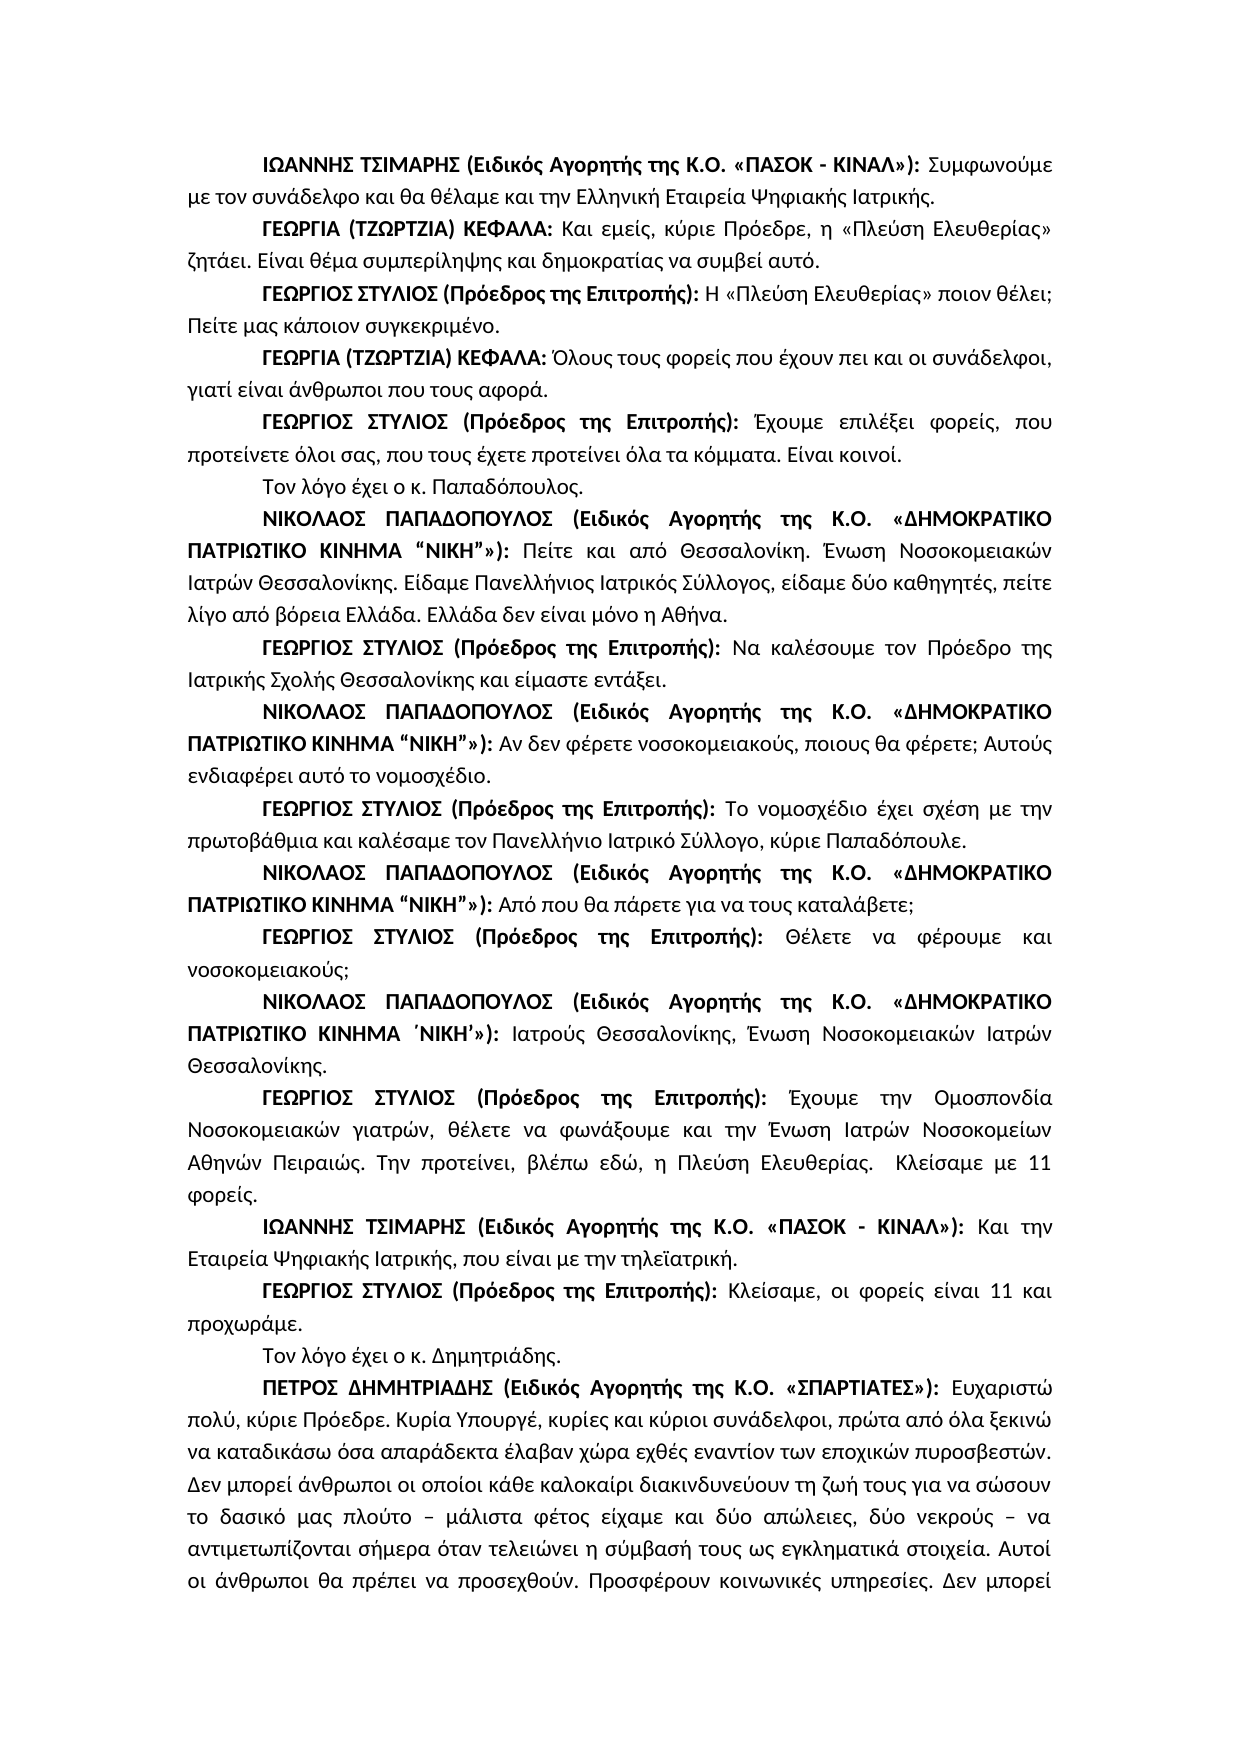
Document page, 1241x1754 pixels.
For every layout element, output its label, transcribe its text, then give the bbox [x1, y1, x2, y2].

text ΝΙΚΟΛΑΟΣ ΠΑΠΑΔΟΠΟΥΛΟΣ (Ειδικός Αγορητής της Κ.Ο. «ΔΗΜΟΚΡΑΤΙΚΟ ΠΑΤΡΙΩΤΙΚΟ ΚΙΝΗΜΑ “NΙΚΗ”»): Πείτε και από Θεσσαλονίκη. Ένωση Νοσοκομειακών Ιατρών Θεσσαλονίκης. Είδαμε Πανελλήνιος Ιατρικός Σύλλογος, είδαμε δύο καθηγητές, πείτε λίγο από βόρεια Ελλάδα. Ελλάδα δεν είναι μόνο η Αθήνα. [187, 504, 1053, 629]
text ΓΕΩΡΓΙΟΣ ΣΤΥΛΙΟΣ (Πρόεδρος της Επιτροπής): Έχουμε επιλέξει φορείς, που προτείνετε όλοι σας, που τους έχετε προτείνει όλα τα κόμματα. Είναι κοινοί. [187, 407, 1053, 468]
text ΓΕΩΡΓΙΟΣ ΣΤΥΛΙΟΣ (Πρόεδρος της Επιτροπής): Έχουμε την Ομοσπονδία Νοσοκομειακών γιατρών, θέλετε να φωνάξουμε και την Ένωση Ιατρών Νοσοκομείων Αθηνών Πειραιώς. Την προτείνει, βλέπω εδώ, η Πλεύση Ελευθερίας. Κλείσαμε με 11 φορείς. [187, 1083, 1053, 1208]
text ΝΙΚΟΛΑΟΣ ΠΑΠΑΔΟΠΟΥΛΟΣ (Ειδικός Αγορητής της Κ.Ο. «ΔΗΜΟΚΡΑΤΙΚΟ ΠΑΤΡΙΩΤΙΚΟ ΚΙΝΗΜΑ “ΝΙΚΗ”»): Από που θα πάρετε για να τους καταλάβετε; [187, 858, 1053, 918]
text ΓΕΩΡΓΙΟΣ ΣΤΥΛΙΟΣ (Πρόεδρος της Επιτροπής): Η «Πλεύση Ελευθερίας» ποιον θέλει; Πείτε μας κάποιον συγκεκριμένο. [187, 279, 1053, 339]
text Τον λόγο έχει ο κ. Παπαδόπουλος. [187, 472, 1053, 500]
text ΓΕΩΡΓΙΟΣ ΣΤΥΛΙΟΣ (Πρόεδρος της Επιτροπής): Να καλέσουμε τον Πρόεδρο της Ιατρικής Σχολής Θεσσαλονίκης και είμαστε εντάξει. [187, 633, 1053, 693]
text Τον λόγο έχει ο κ. Δημητριάδης. [187, 1341, 1053, 1369]
text ΙΩΑΝΝΗΣ ΤΣΙΜΑΡΗΣ (Ειδικός Αγορητής της Κ.Ο. «ΠΑΣΟΚ - ΚΙΝΑΛ»): Συμφωνούμε με τον συνάδελφο και θα θέλαμε και την Ελληνική Εταιρεία Ψηφιακής Ιατρικής. [187, 150, 1053, 210]
text ΓΕΩΡΓΙΟΣ ΣΤΥΛΙΟΣ (Πρόεδρος της Επιτροπής): Το νομοσχέδιο έχει σχέση με την πρωτοβάθμια και καλέσαμε τον Πανελλήνιο Ιατρικό Σύλλογο, κύριε Παπαδόπουλε. [187, 794, 1053, 854]
text ΓΕΩΡΓΙΑ (ΤΖΩΡΤΖΙΑ) ΚΕΦΑΛΑ: Και εμείς, κύριε Πρόεδρε, η «Πλεύση Ελευθερίας» ζητάει. Είναι θέμα συμπερίληψης και δημοκρατίας να συμβεί αυτό. [187, 214, 1053, 274]
text ΓΕΩΡΓΙΑ (ΤΖΩΡΤΖΙΑ) ΚΕΦΑΛΑ: Όλους τους φορείς που έχουν πει και οι συνάδελφοι, γιατί είναι άνθρωποι που τους αφορά. [187, 343, 1053, 403]
text ΓΕΩΡΓΙΟΣ ΣΤΥΛΙΟΣ (Πρόεδρος της Επιτροπής): Θέλετε να φέρουμε και νοσοκομειακούς; [187, 922, 1053, 983]
text ΓΕΩΡΓΙΟΣ ΣΤΥΛΙΟΣ (Πρόεδρος της Επιτροπής): Κλείσαμε, οι φορείς είναι 11 και προχωράμε. [187, 1277, 1053, 1337]
text ΝΙΚΟΛΑΟΣ ΠΑΠΑΔΟΠΟΥΛΟΣ (Ειδικός Αγορητής της Κ.Ο. «ΔΗΜΟΚΡΑΤΙΚΟ ΠΑΤΡΙΩΤΙΚΟ ΚΙΝΗΜΑ ΄ΝΙΚΗ’»): Ιατρούς Θεσσαλονίκης, Ένωση Νοσοκομειακών Ιατρών Θεσσαλονίκης. [187, 987, 1053, 1079]
text ΝΙΚΟΛΑΟΣ ΠΑΠΑΔΟΠΟΥΛΟΣ (Ειδικός Αγορητής της Κ.Ο. «ΔΗΜΟΚΡΑΤΙΚΟ ΠΑΤΡΙΩΤΙΚΟ ΚΙΝΗΜΑ “ΝΙΚΗ”»): Αν δεν φέρετε νοσοκομειακούς, ποιους θα φέρετε; Αυτούς ενδιαφέρει αυτό το νομοσχέδιο. [187, 697, 1053, 789]
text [187, 1373, 1053, 1594]
text ΙΩΑΝΝΗΣ ΤΣΙΜΑΡΗΣ (Ειδικός Αγορητής της Κ.Ο. «ΠΑΣΟΚ - ΚΙΝΑΛ»): Και την Εταιρεία Ψηφιακής Ιατρικής, που είναι με την τηλεϊατρική. [187, 1212, 1053, 1272]
